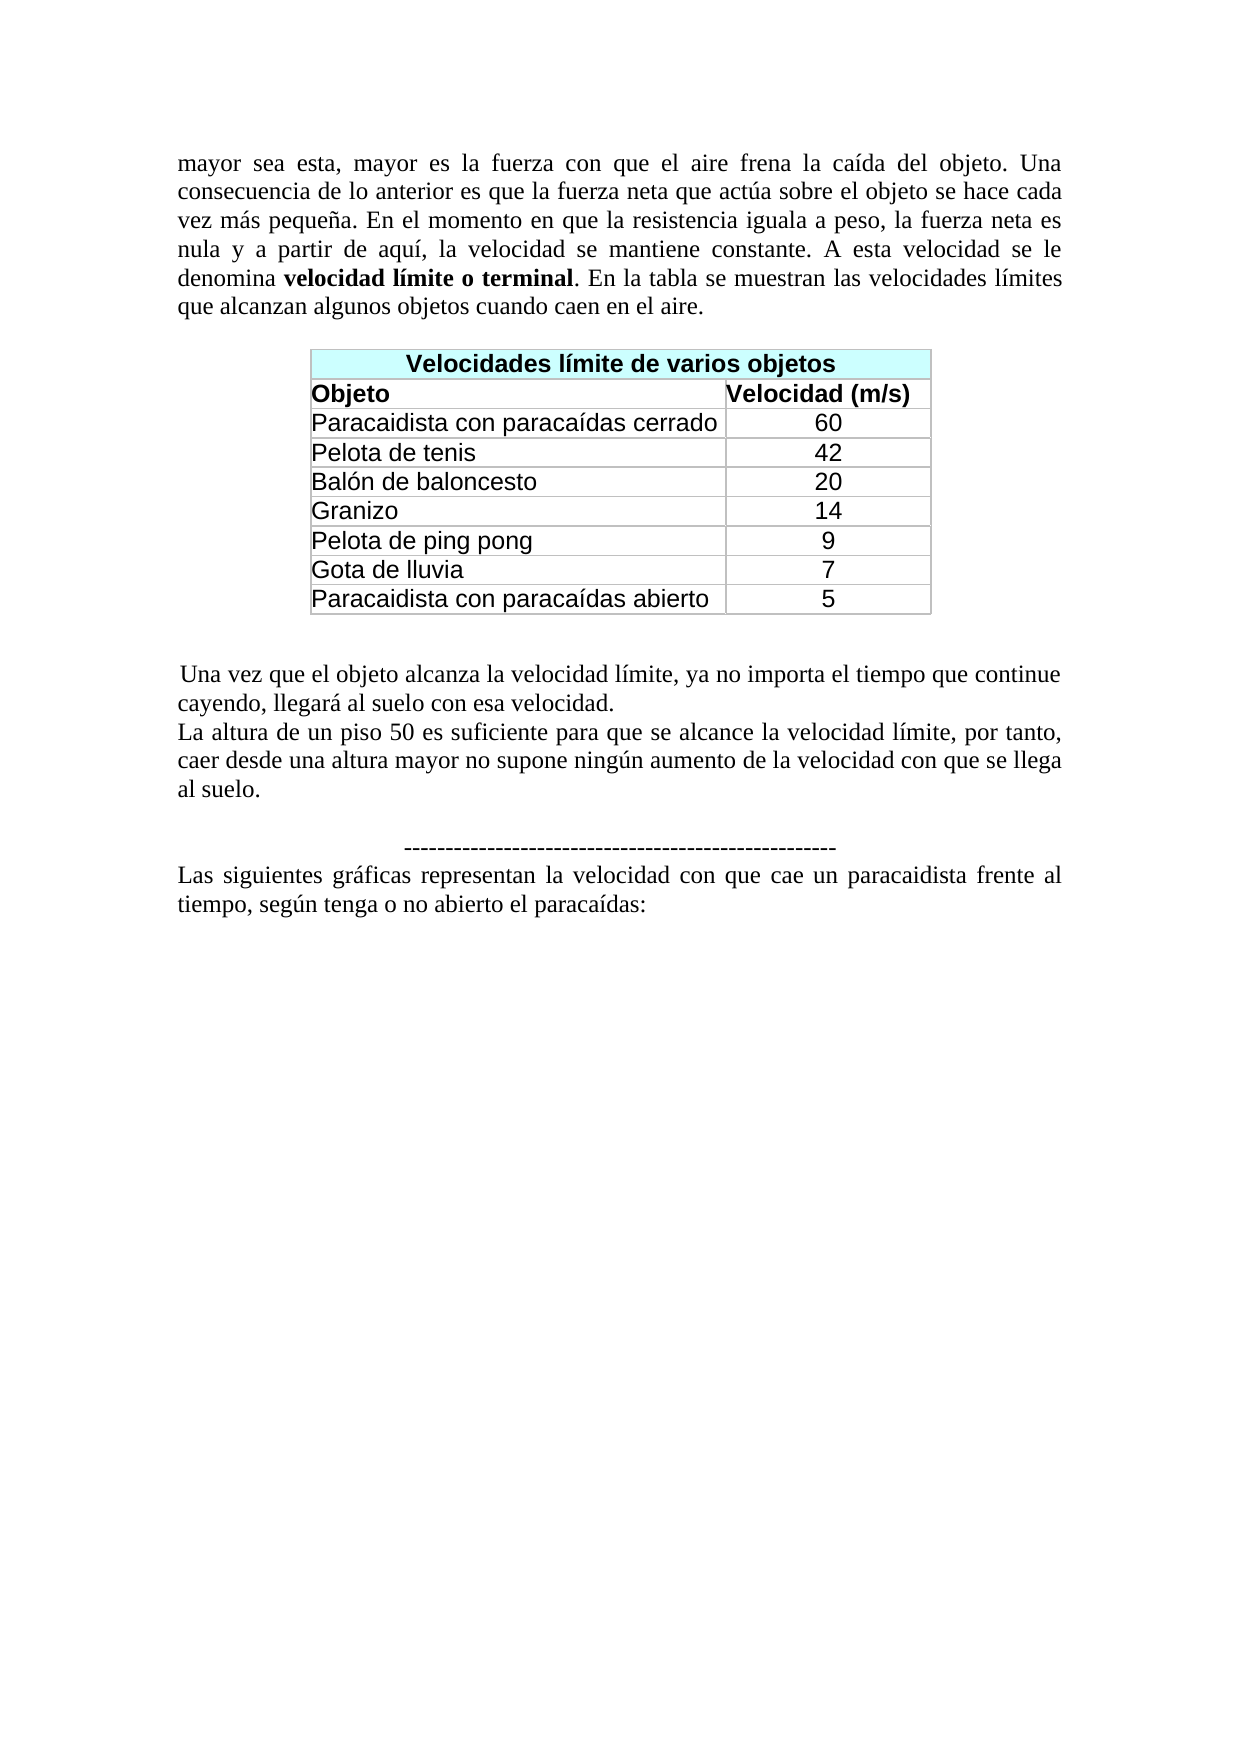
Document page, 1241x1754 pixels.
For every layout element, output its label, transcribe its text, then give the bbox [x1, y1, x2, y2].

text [177, 148, 1063, 320]
text Una vez que el objeto alcanza la velocidad límite, ya no importa el tiempo que continue cayendo, llegará al suelo con esa velocidad. [177, 631, 1063, 717]
text ---------------------------------------------------- [177, 832, 1063, 861]
text La altura de un piso 50 es suficiente para que se alcance la velocidad límite, por tanto, caer desde una altura mayor no supone ningún aumento de la velocidad con que se llega al suelo. [177, 717, 1063, 803]
text Las siguientes gráficas representan la velocidad con que cae un paracaidista frente al tiempo, según tenga o no abierto el paracaídas: [177, 861, 1063, 918]
